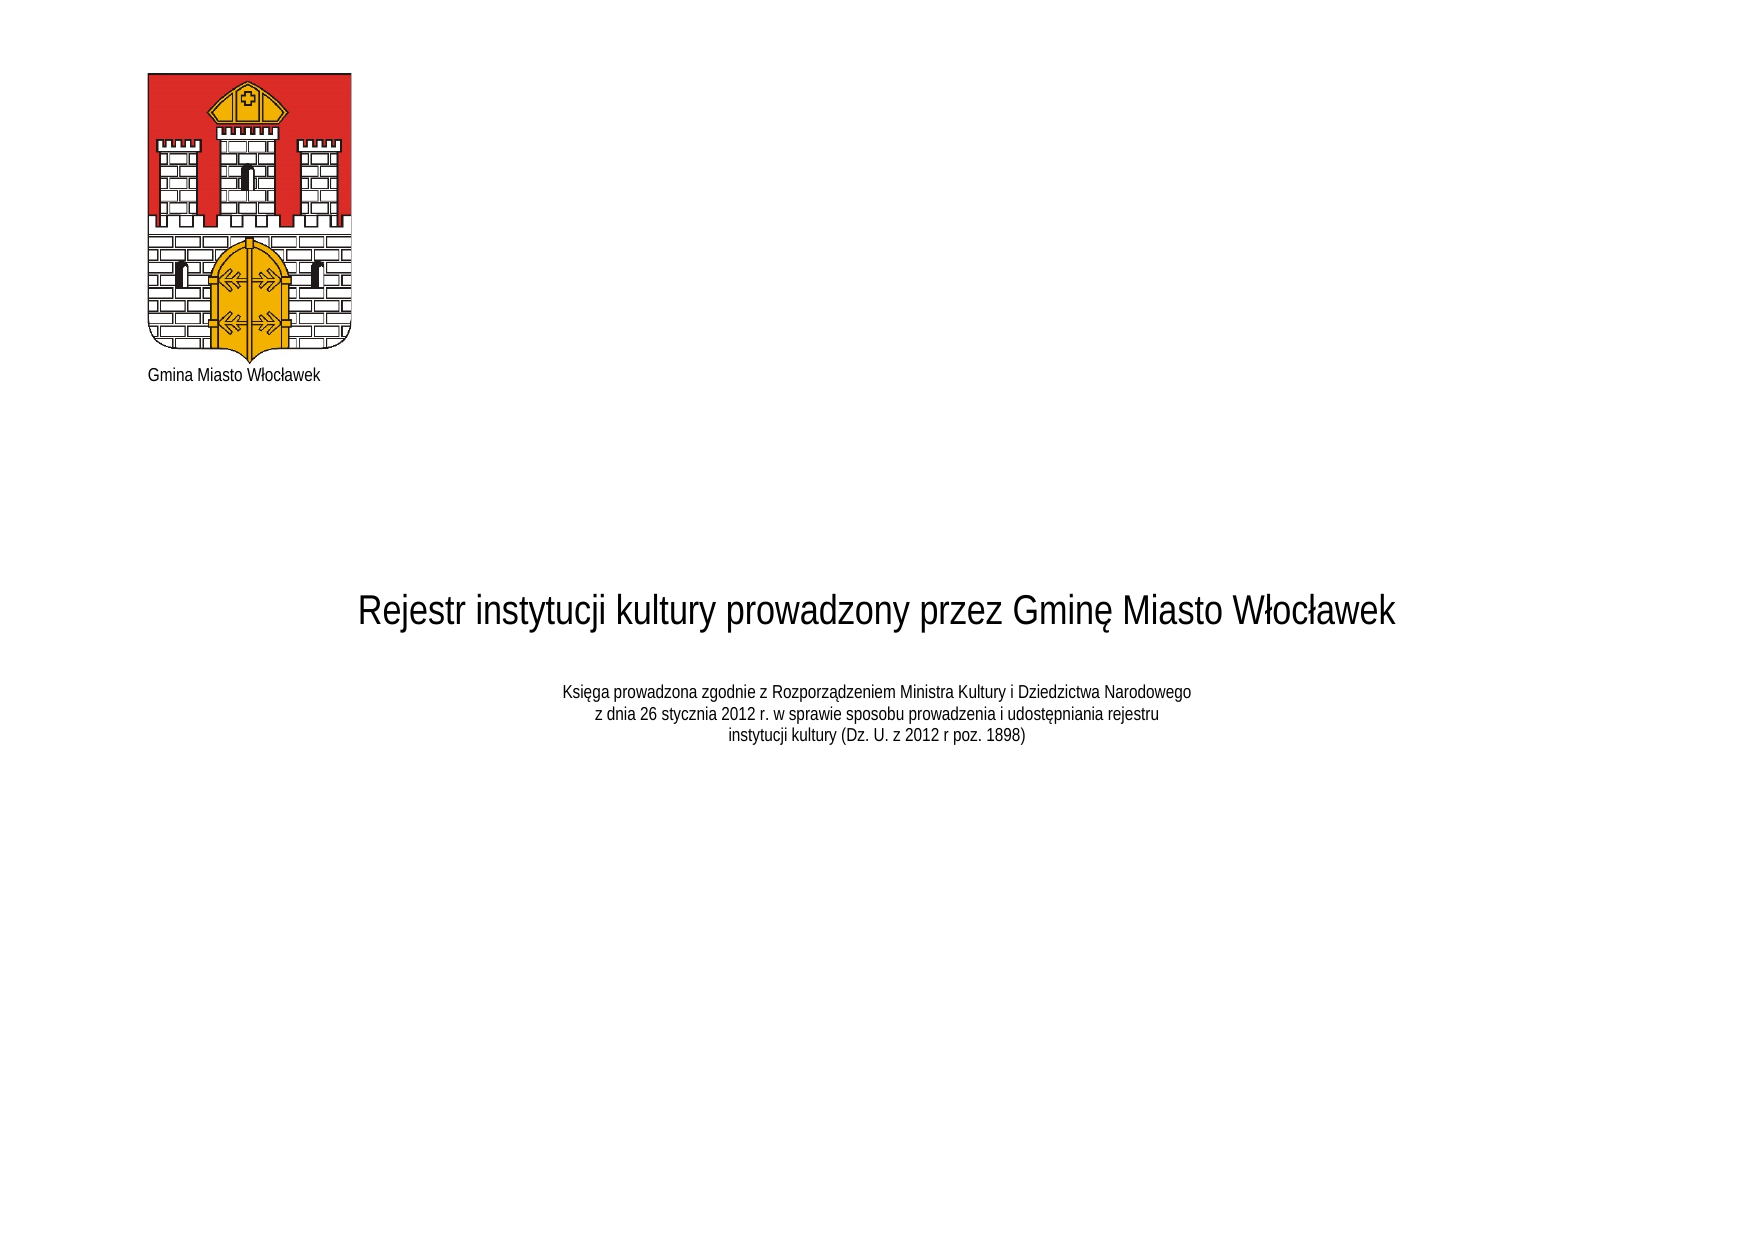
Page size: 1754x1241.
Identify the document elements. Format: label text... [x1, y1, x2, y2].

picture [147, 73, 352, 364]
text Gmina Miasto Włocławek [148, 364, 1606, 386]
text Księga prowadzona zgodnie z Rozporządzeniem Ministra Kultury i Dziedzictwa Narodowego [148, 681, 1606, 703]
text Rejestr instytucji kultury prowadzony przez Gminę Miasto Włocławek [148, 586, 1606, 633]
text z dnia 26 stycznia 2012 r. w sprawie sposobu prowadzenia i udostępniania rejestru [148, 703, 1606, 724]
text instytucji kultury (Dz. U. z 2012 r poz. 1898) [148, 724, 1606, 746]
